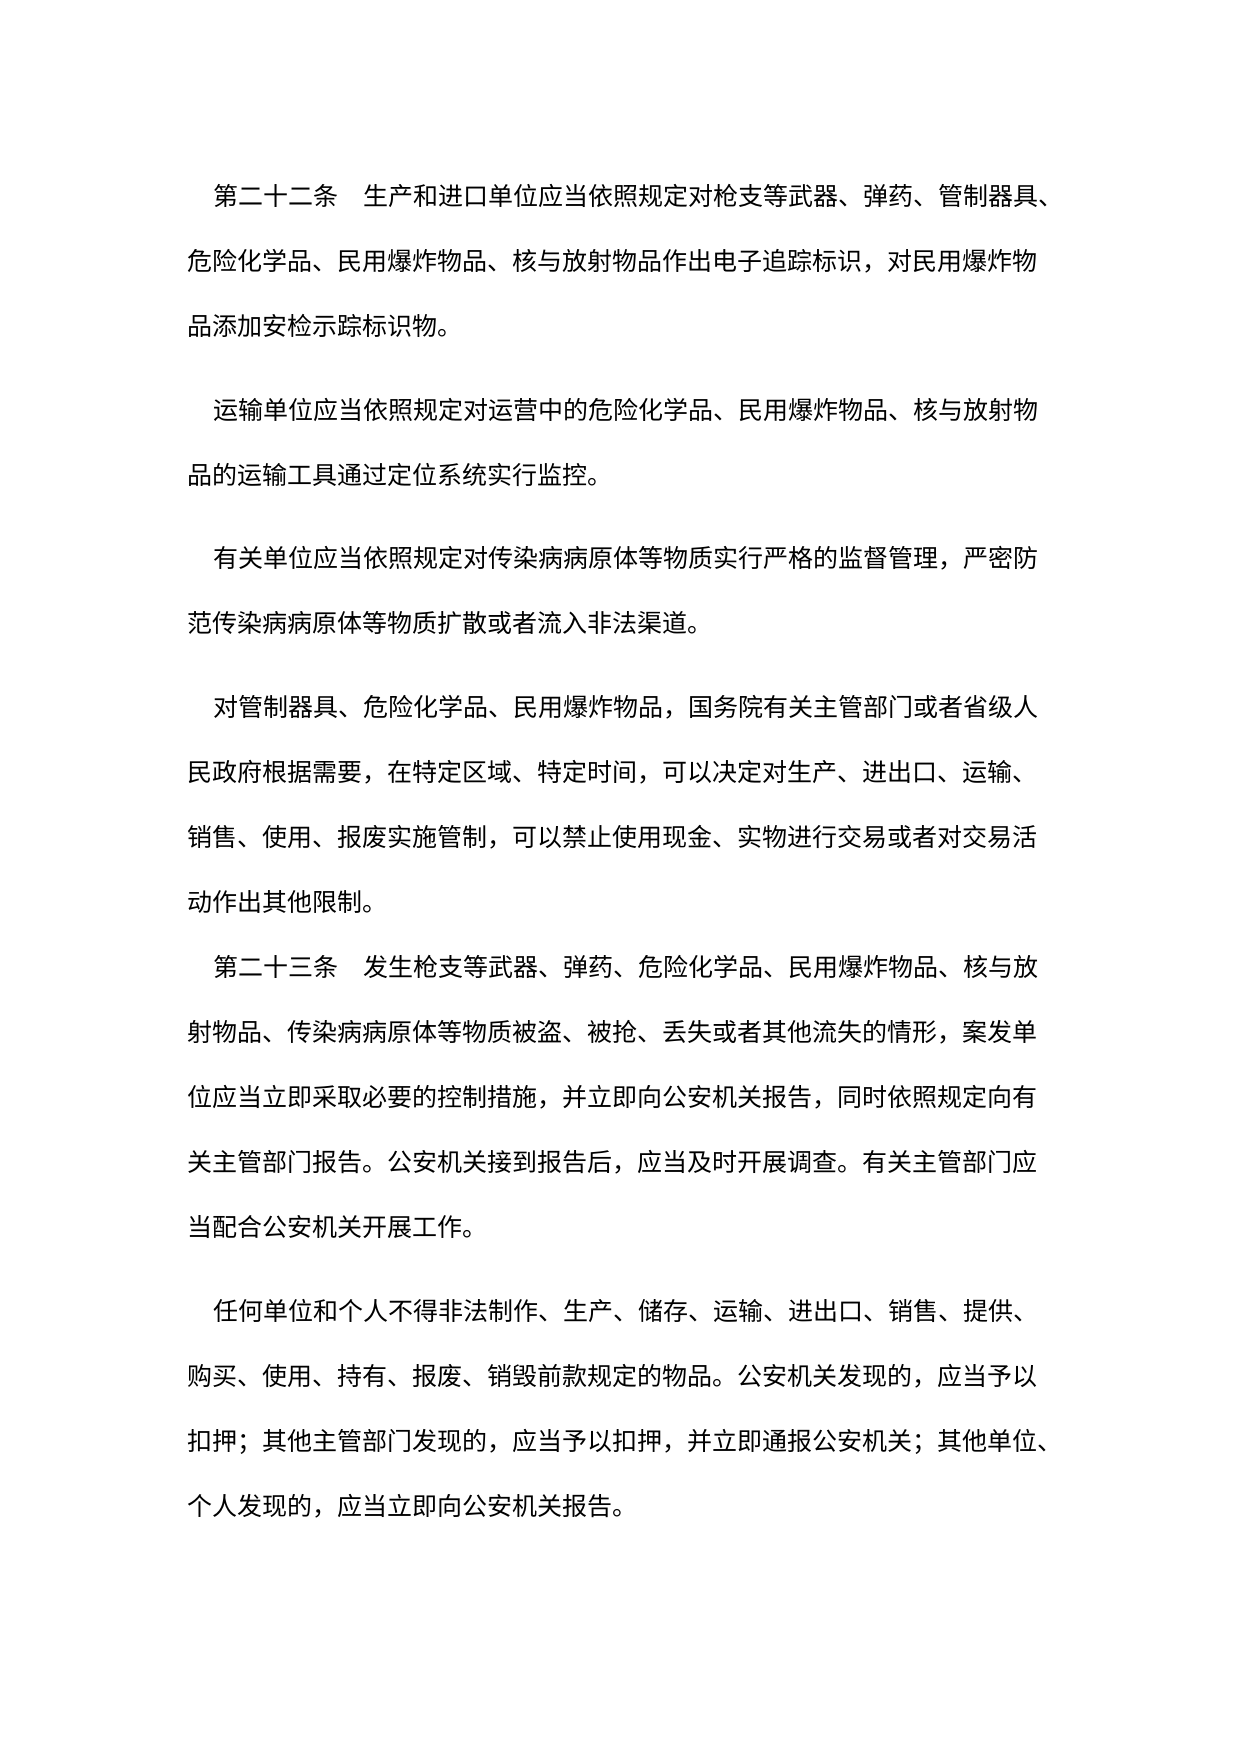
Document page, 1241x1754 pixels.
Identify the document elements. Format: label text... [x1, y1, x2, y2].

text 对管制器具、危险化学品、民用爆炸物品，国务院有关主管部门或者省级人民政府根据需要，在特定区域、特定时间，可以决定对生产、进出口、运输、销售、使用、报废实施管制，可以禁止使用现金、实物进行交易或者对交易活动作出其他限制。 [187, 673, 1053, 933]
text 第二十三条 发生枪支等武器、弹药、危险化学品、民用爆炸物品、核与放射物品、传染病病原体等物质被盗、被抢、丢失或者其他流失的情形，案发单位应当立即采取必要的控制措施，并立即向公安机关报告，同时依照规定向有关主管部门报告。公安机关接到报告后，应当及时开展调查。有关主管部门应当配合公安机关开展工作。 [187, 933, 1053, 1258]
text 第二十二条 生产和进口单位应当依照规定对枪支等武器、弹药、管制器具、危险化学品、民用爆炸物品、核与放射物品作出电子追踪标识，对民用爆炸物品添加安检示踪标识物。 [187, 162, 1053, 357]
text 有关单位应当依照规定对传染病病原体等物质实行严格的监督管理，严密防范传染病病原体等物质扩散或者流入非法渠道。 [187, 524, 1053, 654]
text 任何单位和个人不得非法制作、生产、储存、运输、进出口、销售、提供、购买、使用、持有、报废、销毁前款规定的物品。公安机关发现的，应当予以扣押；其他主管部门发现的，应当予以扣押，并立即通报公安机关；其他单位、个人发现的，应当立即向公安机关报告。 [187, 1277, 1053, 1537]
text 运输单位应当依照规定对运营中的危险化学品、民用爆炸物品、核与放射物品的运输工具通过定位系统实行监控。 [187, 376, 1053, 506]
